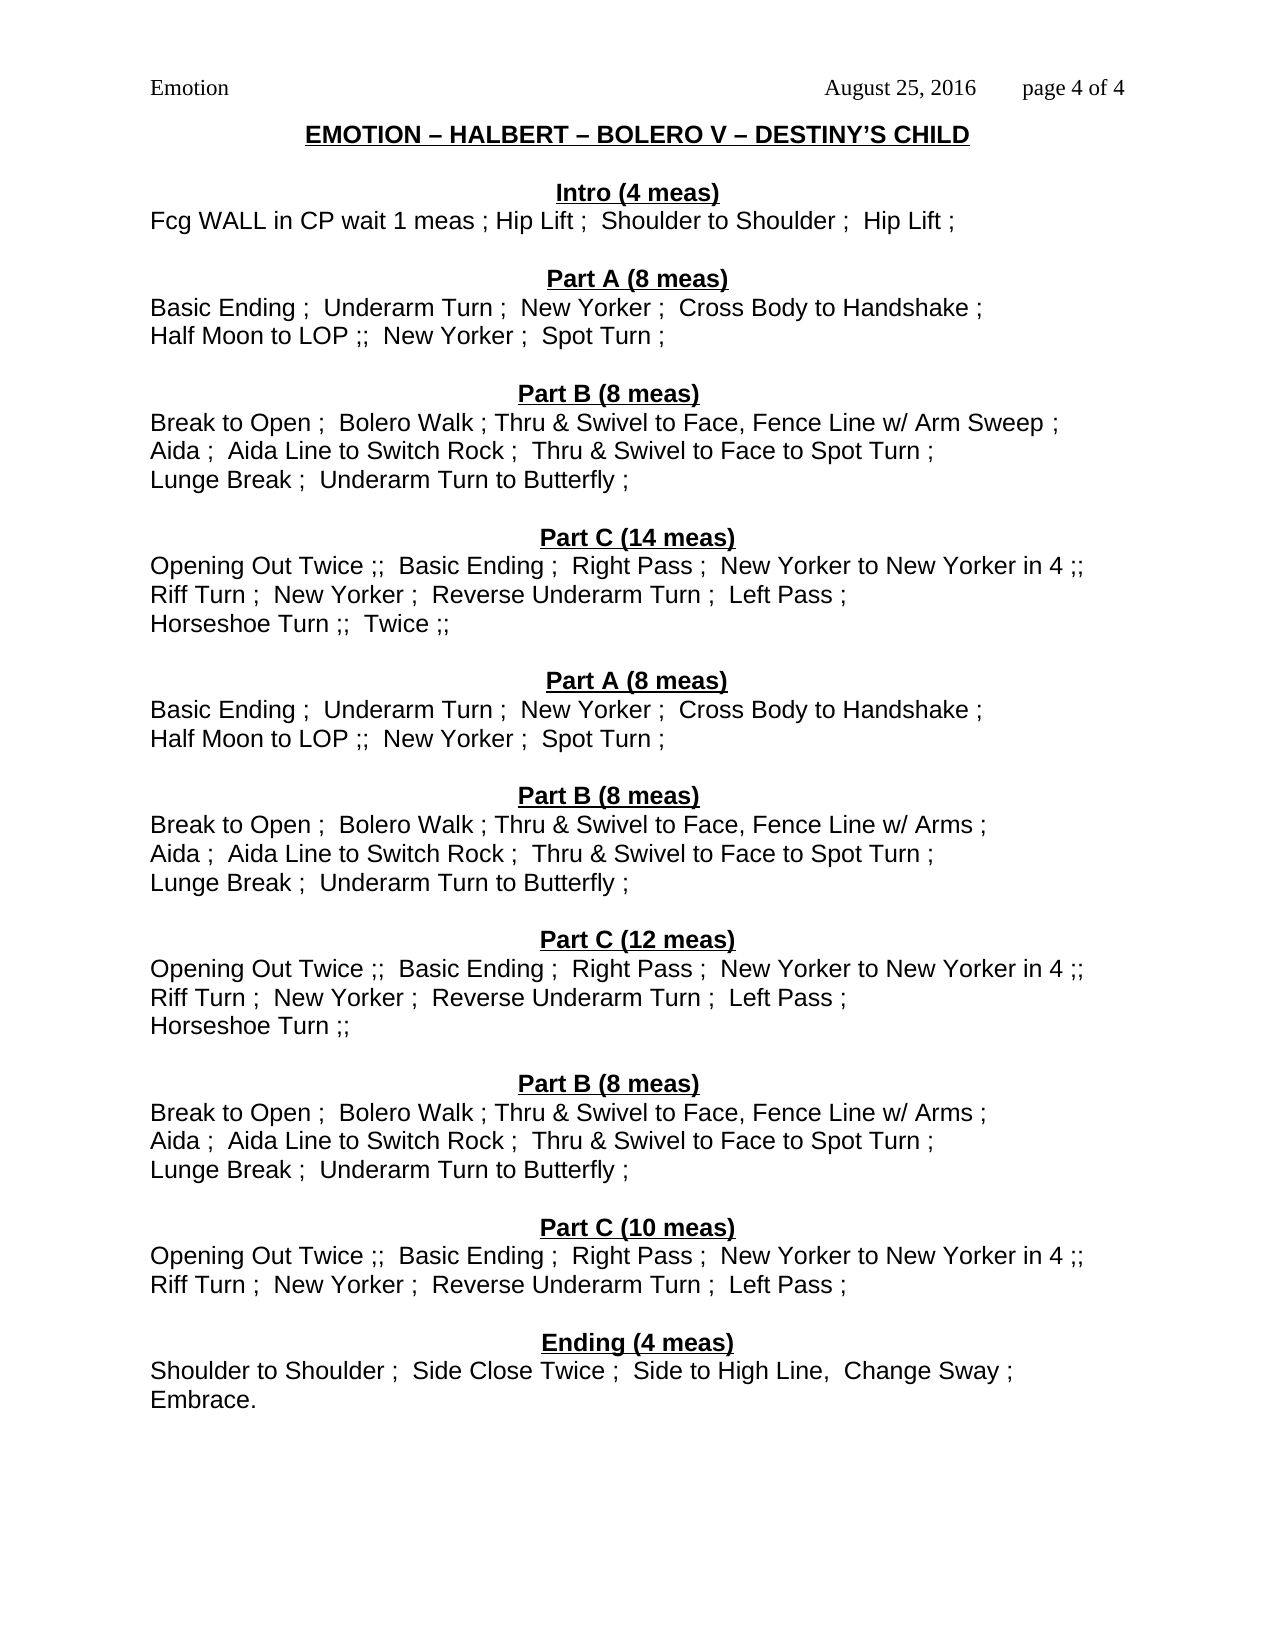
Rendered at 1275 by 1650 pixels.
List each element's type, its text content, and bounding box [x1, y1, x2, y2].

text Riff Turn ; New Yorker ; Reverse Underarm Turn ; Left Pass ; [150, 580, 1125, 609]
text Opening Out Twice ;; Basic Ending ; Right Pass ; New Yorker to New Yorker in 4 ;; [150, 551, 1125, 580]
text Half Moon to LOP ;; New Yorker ; Spot Turn ; [150, 724, 1125, 752]
text Basic Ending ; Underarm Turn ; New Yorker ; Cross Body to Handshake ; [150, 695, 1125, 724]
text Horseshoe Turn ;; Twice ;; [150, 609, 1125, 637]
text Embrace. [150, 1385, 1125, 1414]
text Part A (8 meas) [150, 264, 1125, 292]
text Intro (4 meas) [150, 177, 1125, 206]
text Ending (4 meas) [150, 1327, 1125, 1356]
text Aida ; Aida Line to Switch Rock ; Thru & Swivel to Face to Spot Turn ; [150, 1126, 1125, 1155]
text Break to Open ; Bolero Walk ; Thru & Swivel to Face, Fence Line w/ Arms ; [150, 1097, 1125, 1126]
text Opening Out Twice ;; Basic Ending ; Right Pass ; New Yorker to New Yorker in 4 ;; [150, 954, 1125, 982]
text Basic Ending ; Underarm Turn ; New Yorker ; Cross Body to Handshake ; [150, 292, 1125, 321]
text Part B (8 meas) [150, 1069, 1125, 1097]
text Aida ; Aida Line to Switch Rock ; Thru & Swivel to Face to Spot Turn ; [150, 839, 1125, 867]
text Part C (14 meas) [150, 522, 1125, 551]
text Part A (8 meas) [150, 666, 1125, 695]
text Part C (12 meas) [150, 925, 1125, 954]
text Part C (10 meas) [150, 1212, 1125, 1241]
text Fcg WALL in CP wait 1 meas ; Hip Lift ; Shoulder to Shoulder ; Hip Lift ; [150, 206, 1125, 235]
text Aida ; Aida Line to Switch Rock ; Thru & Swivel to Face to Spot Turn ; [150, 436, 1125, 465]
text Half Moon to LOP ;; New Yorker ; Spot Turn ; [150, 321, 1125, 350]
text Shoulder to Shoulder ; Side Close Twice ; Side to High Line, Change Sway ; [150, 1356, 1125, 1385]
text Part B (8 meas) [150, 781, 1125, 810]
text Break to Open ; Bolero Walk ; Thru & Swivel to Face, Fence Line w/ Arms ; [150, 810, 1125, 839]
text Break to Open ; Bolero Walk ; Thru & Swivel to Face, Fence Line w/ Arm Sweep ; [150, 407, 1125, 436]
text Lunge Break ; Underarm Turn to Butterfly ; [150, 867, 1125, 896]
text Opening Out Twice ;; Basic Ending ; Right Pass ; New Yorker to New Yorker in 4 ;; [150, 1241, 1125, 1270]
text Riff Turn ; New Yorker ; Reverse Underarm Turn ; Left Pass ; [150, 982, 1125, 1011]
text Lunge Break ; Underarm Turn to Butterfly ; [150, 465, 1125, 494]
text Part B (8 meas) [150, 379, 1125, 407]
text Horseshoe Turn ;; [150, 1011, 1125, 1040]
text Riff Turn ; New Yorker ; Reverse Underarm Turn ; Left Pass ; [150, 1270, 1125, 1299]
text EMOTION – HALBERT – BOLERO V – DESTINY’S CHILD [150, 120, 1125, 149]
text Lunge Break ; Underarm Turn to Butterfly ; [150, 1155, 1125, 1184]
